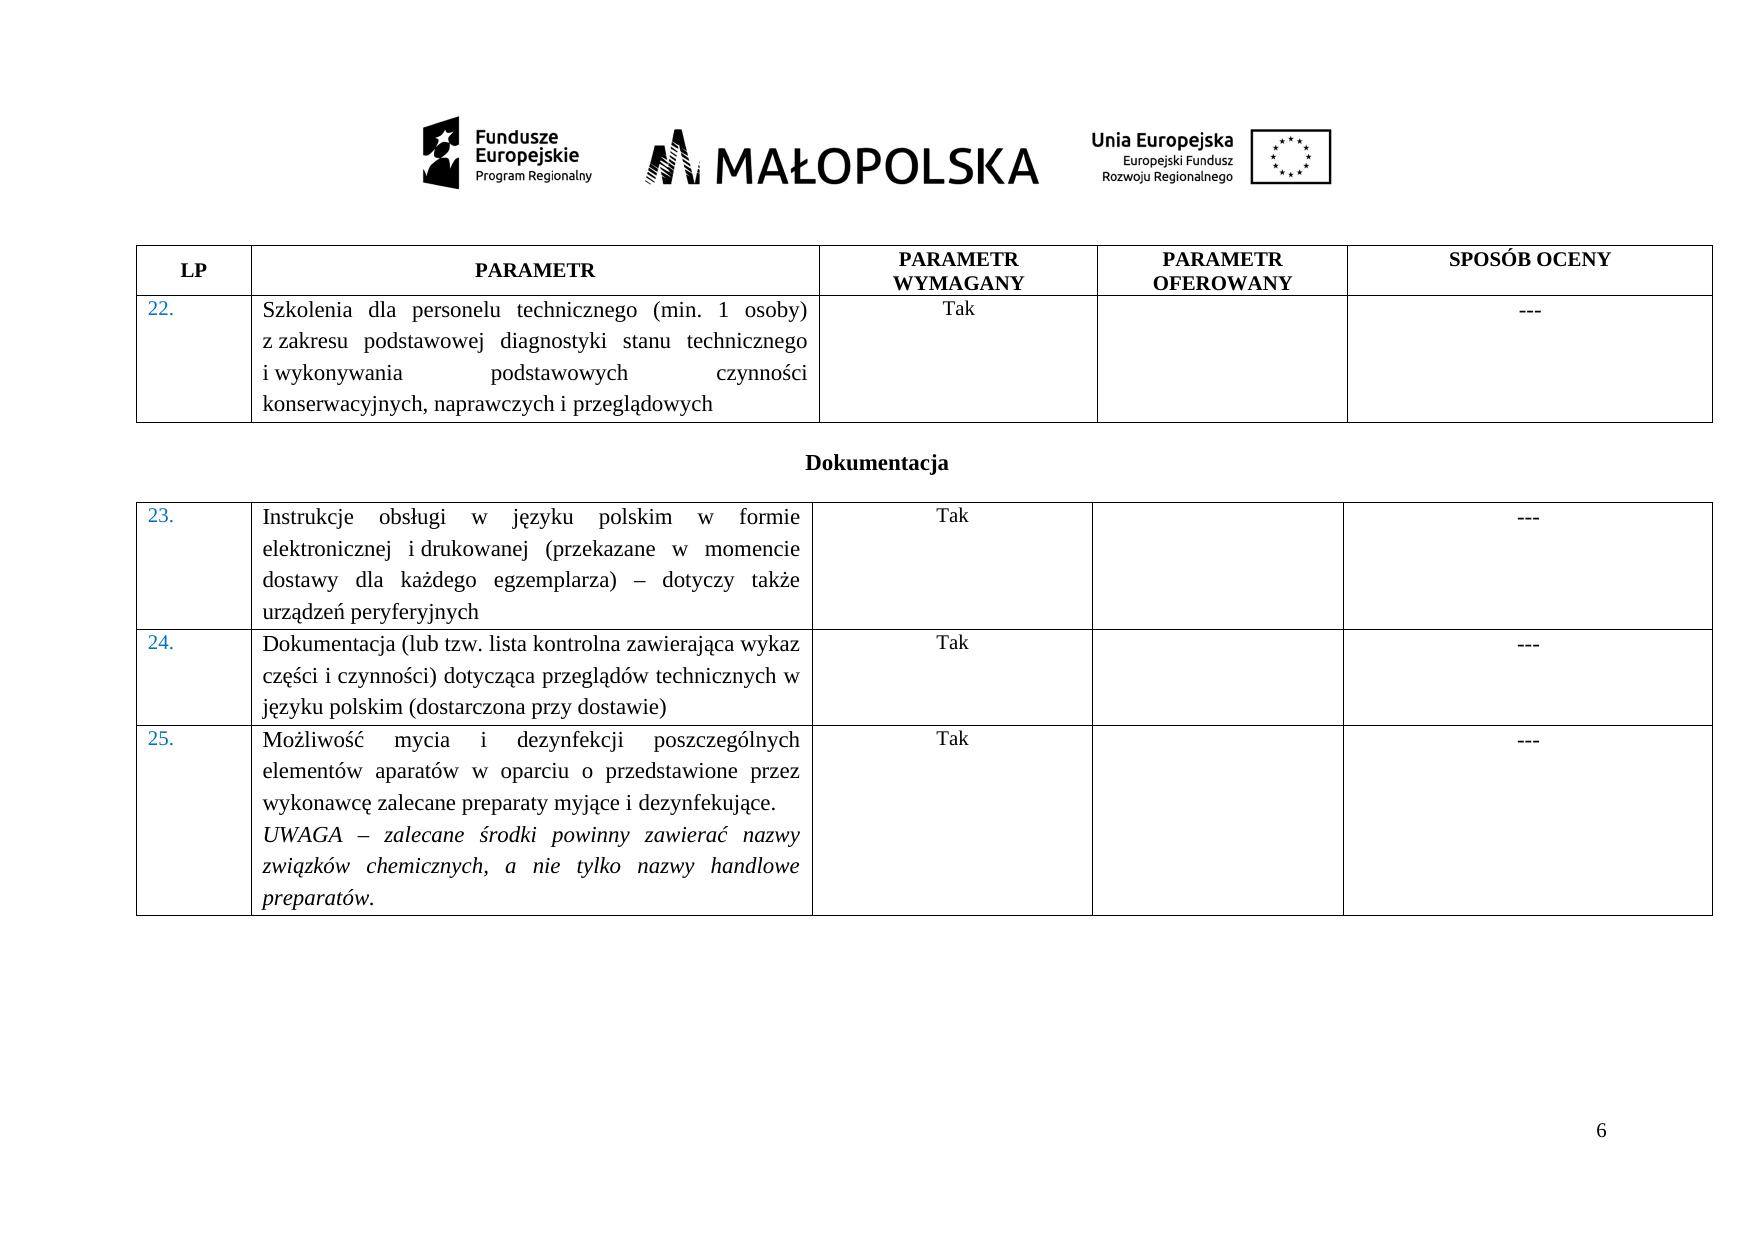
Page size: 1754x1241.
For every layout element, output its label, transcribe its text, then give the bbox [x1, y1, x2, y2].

table_header [1093, 503, 1343, 629]
table_cell Tak [813, 630, 1092, 725]
table_cell 25. [137, 726, 251, 915]
table_cell Tak [820, 296, 1097, 422]
table_cell [1093, 726, 1343, 915]
table_cell --- [1344, 630, 1712, 725]
table_cell Możliwość mycia i dezynfekcji poszczególnych elementów aparatów w oparciu o przedstawione przez wykonawcę zalecane preparaty myjące i dezynfekujące. UWAGA – zalecane środki powinny zawierać nazwy związków chemicznych, a nie tylko nazwy handlowe preparatów. [252, 726, 812, 915]
table_header Instrukcje obsługi w języku polskim w formie elektronicznej i drukowanej (przekazane w momencie dostawy dla każdego egzemplarza) – dotyczy także urządzeń peryferyjnych [252, 503, 812, 629]
table_header LP [137, 246, 251, 294]
table_cell --- [1348, 296, 1712, 422]
table_header PARAMETR [252, 246, 819, 294]
table_cell Szkolenia dla personelu technicznego (min. 1 osoby) z zakresu podstawowej diagnostyki stanu technicznego i wykonywania podstawowych czynności konserwacyjnych, naprawczych i przeglądowych [252, 296, 819, 422]
text Dokumentacja [148, 449, 1606, 476]
table_cell --- [1344, 726, 1712, 915]
table_header SPOSÓB OCENY [1348, 246, 1712, 294]
table_header Tak [813, 503, 1092, 629]
table_cell [1098, 296, 1347, 422]
table_cell Tak [813, 726, 1092, 915]
table_header 23. [137, 503, 251, 629]
table_header PARAMETR OFEROWANY [1098, 246, 1347, 294]
table_cell Dokumentacja (lub tzw. lista kontrolna zawierająca wykaz części i czynności) dotycząca przeglądów technicznych w języku polskim (dostarczona przy dostawie) [252, 630, 812, 725]
picture [405, 98, 1349, 207]
table_cell 22. [137, 296, 251, 422]
table_header PARAMETR WYMAGANY [820, 246, 1097, 294]
table_cell [1093, 630, 1343, 725]
table_header --- [1344, 503, 1712, 629]
table_cell 24. [137, 630, 251, 725]
